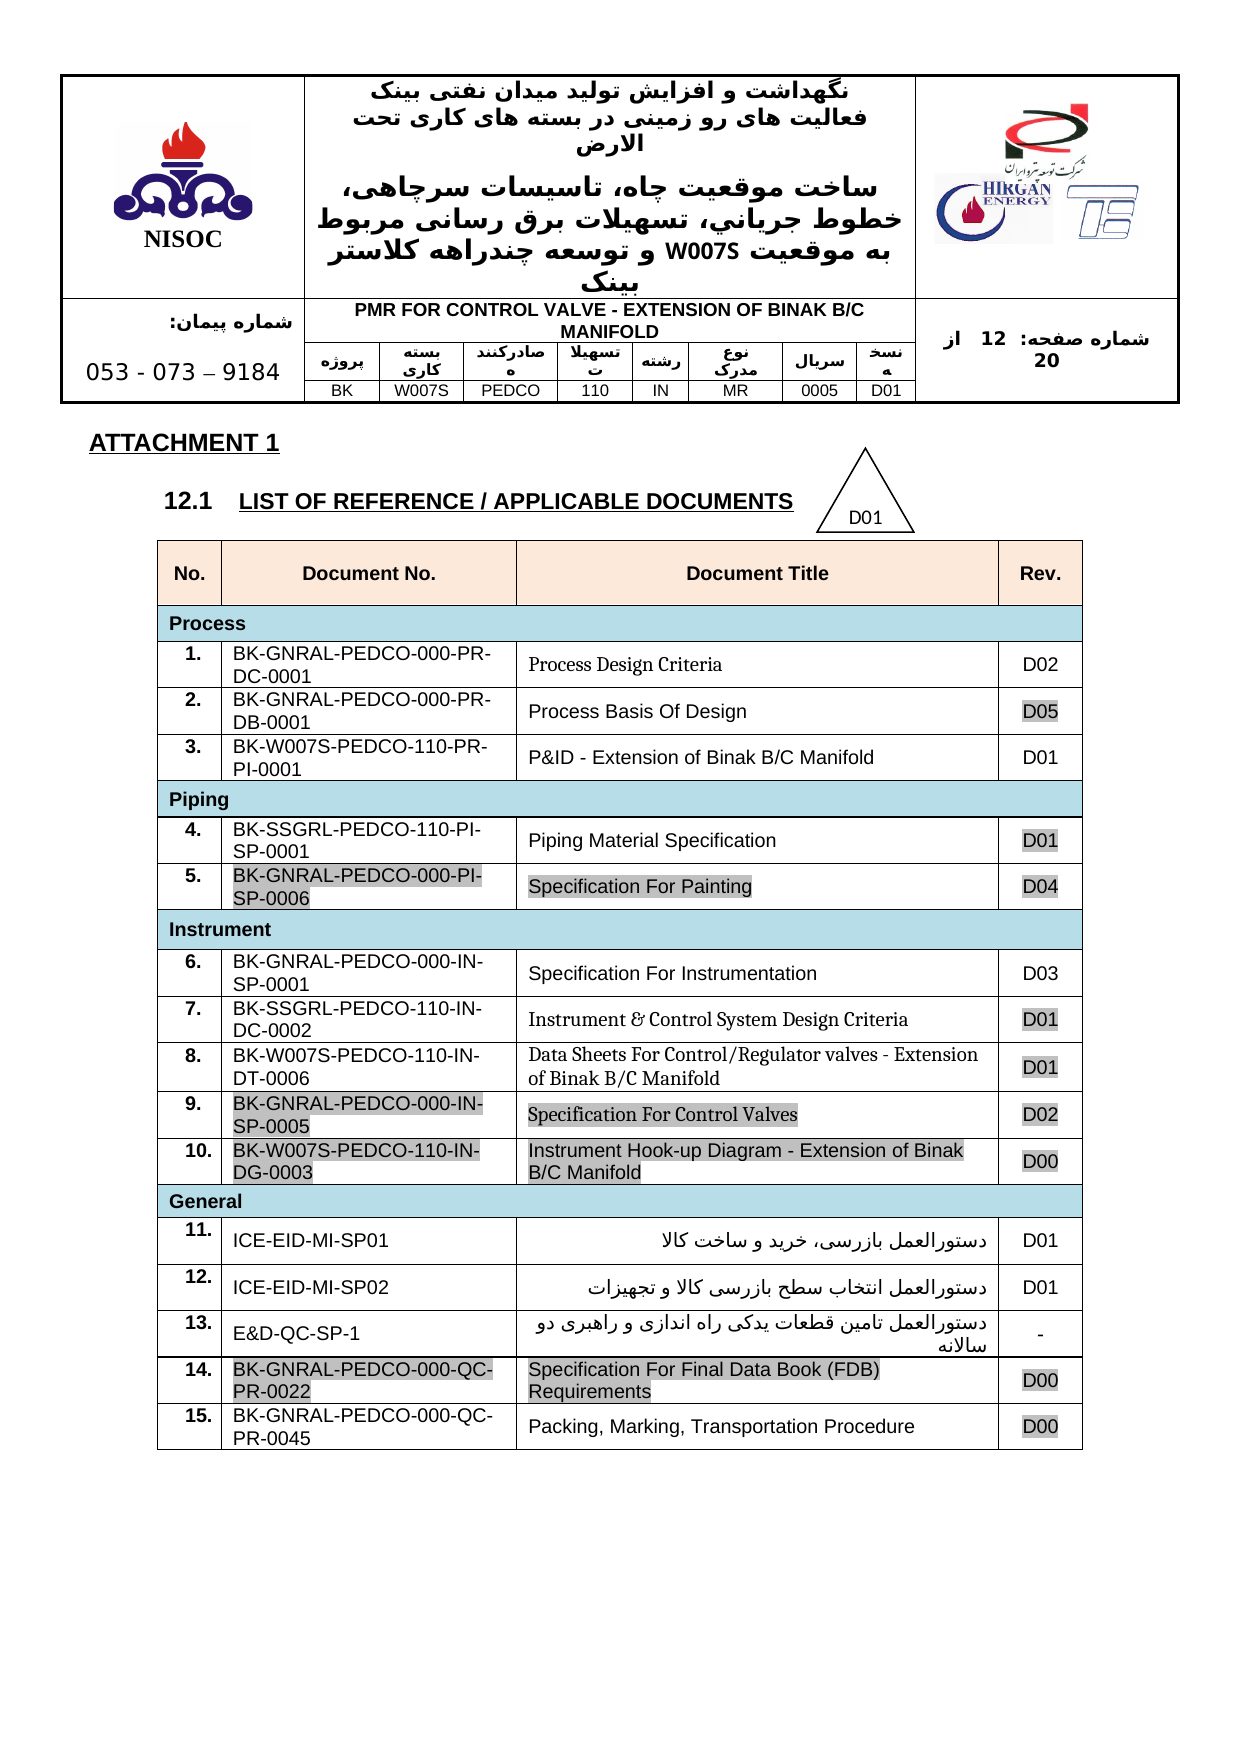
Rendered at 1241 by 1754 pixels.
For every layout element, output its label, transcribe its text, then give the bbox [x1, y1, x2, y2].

table_cell Piping Material Specification [517, 818, 998, 863]
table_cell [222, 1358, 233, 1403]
table_cell [158, 1139, 221, 1184]
table_cell [158, 1265, 221, 1310]
table_cell D01 [999, 1043, 1082, 1091]
table_cell BK-W007S-PEDCO-110-IN-DT-0006 [222, 1043, 516, 1091]
table_cell D05 [999, 688, 1082, 734]
table_cell D01 [999, 735, 1082, 780]
table_cell D01 [999, 1265, 1082, 1310]
picture [113, 122, 253, 224]
table_cell D02 [999, 1092, 1082, 1137]
table_header Document Title [517, 541, 998, 604]
table_header Rev. [999, 541, 1082, 604]
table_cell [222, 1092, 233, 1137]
table_cell Data Sheets For Control/Regulator valves - Extension of Binak B/C Manifold [517, 1043, 998, 1091]
table_cell [158, 1043, 221, 1091]
table_cell [158, 1311, 221, 1356]
table_cell [158, 1404, 221, 1449]
table_cell D01 [999, 1218, 1082, 1263]
table_cell [158, 688, 221, 734]
subtitle LIST OF REFERENCE / APPLICABLE DOCUMENTS [164, 486, 842, 515]
table_cell D01 [999, 997, 1082, 1042]
subtitle ATTACHMENT 1 [89, 428, 1152, 457]
table_cell [158, 1218, 221, 1263]
table_cell [158, 818, 221, 863]
table_cell Instrument & Control System Design Criteria [517, 997, 998, 1042]
table_cell BK-W007S-PEDCO-110-PR-PI-0001 [222, 735, 516, 780]
table_cell P&ID - Extension of Binak B/C Manifold [517, 735, 998, 780]
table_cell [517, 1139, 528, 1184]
table_header No. [158, 541, 221, 604]
table_cell Piping [158, 781, 1082, 816]
picture [934, 103, 1089, 244]
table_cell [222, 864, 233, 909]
table_cell BK-GNRAL-PEDCO-000-PI-SP-0006 [310, 864, 516, 909]
table_cell ICE-EID-MI-SP01 [222, 1218, 516, 1263]
table_cell Specification For Control Valves [517, 1092, 998, 1137]
table_cell Instrument [158, 910, 1082, 949]
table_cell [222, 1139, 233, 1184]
table_cell Process Basis Of Design [517, 688, 998, 734]
table_cell [158, 1092, 221, 1137]
table_cell ICE-EID-MI-SP02 [222, 1265, 516, 1310]
table_cell D00 [999, 1139, 1082, 1184]
table_cell Process [158, 606, 1082, 641]
table_cell Process Design Criteria [517, 642, 998, 687]
table_cell دستورالعمل تامین قطعات یدکی راه اندازی و راهبری دو سالانه [517, 1311, 998, 1356]
table_cell دستورالعمل انتخاب سطح بازرسی کالا و تجهیزات [517, 1265, 998, 1310]
table_cell Specification For Painting [517, 864, 998, 909]
table_cell Specification For Final Data Book (FDB) Requirements [651, 1358, 998, 1403]
table_cell - [999, 1311, 1082, 1356]
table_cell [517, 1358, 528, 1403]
table_cell BK-GNRAL-PEDCO-000-IN-SP-0005 [310, 1092, 516, 1137]
table_cell D00 [999, 1404, 1082, 1449]
table_cell BK-GNRAL-PEDCO-000-QC-PR-0022 [311, 1358, 516, 1403]
table_cell Instrument Hook-up Diagram - Extension of Binak B/C Manifold [641, 1139, 998, 1184]
table_header Document No. [222, 541, 516, 604]
table_cell D03 [999, 950, 1082, 996]
table_cell General [158, 1185, 1082, 1217]
table_cell BK-SSGRL-PEDCO-110-IN-DC-0002 [222, 997, 516, 1042]
table_cell BK-GNRAL-PEDCO-000-IN-SP-0001 [222, 950, 516, 996]
table_cell [158, 642, 221, 687]
table_cell [158, 1358, 221, 1403]
table_cell دستورالعمل بازرسی، خرید و ساخت کالا [517, 1218, 998, 1263]
subtitle LIST OF REFERENCE / APPLICABLE DOCUMENTS [889, 486, 1152, 515]
table_cell BK-SSGRL-PEDCO-110-PI-SP-0001 [222, 818, 516, 863]
table_cell E&D-QC-SP-1 [222, 1311, 516, 1356]
table_cell [158, 735, 221, 780]
table_cell [158, 997, 221, 1042]
table_cell [158, 950, 221, 996]
table_cell BK-GNRAL-PEDCO-000-PR-DC-0001 [222, 642, 516, 687]
table_cell D04 [999, 864, 1082, 909]
table_cell BK-GNRAL-PEDCO-000-QC-PR-0045 [222, 1404, 516, 1449]
table_cell D00 [999, 1358, 1082, 1403]
table_cell Packing, Marking, Transportation Procedure [517, 1404, 998, 1449]
table_cell BK-W007S-PEDCO-110-IN-DG-0003 [313, 1139, 516, 1184]
table_cell D02 [999, 642, 1082, 687]
table_cell D01 [999, 818, 1082, 863]
table_cell Specification For Instrumentation [517, 950, 998, 996]
table_cell [158, 864, 221, 909]
table_cell BK-GNRAL-PEDCO-000-PR-DB-0001 [222, 688, 516, 734]
